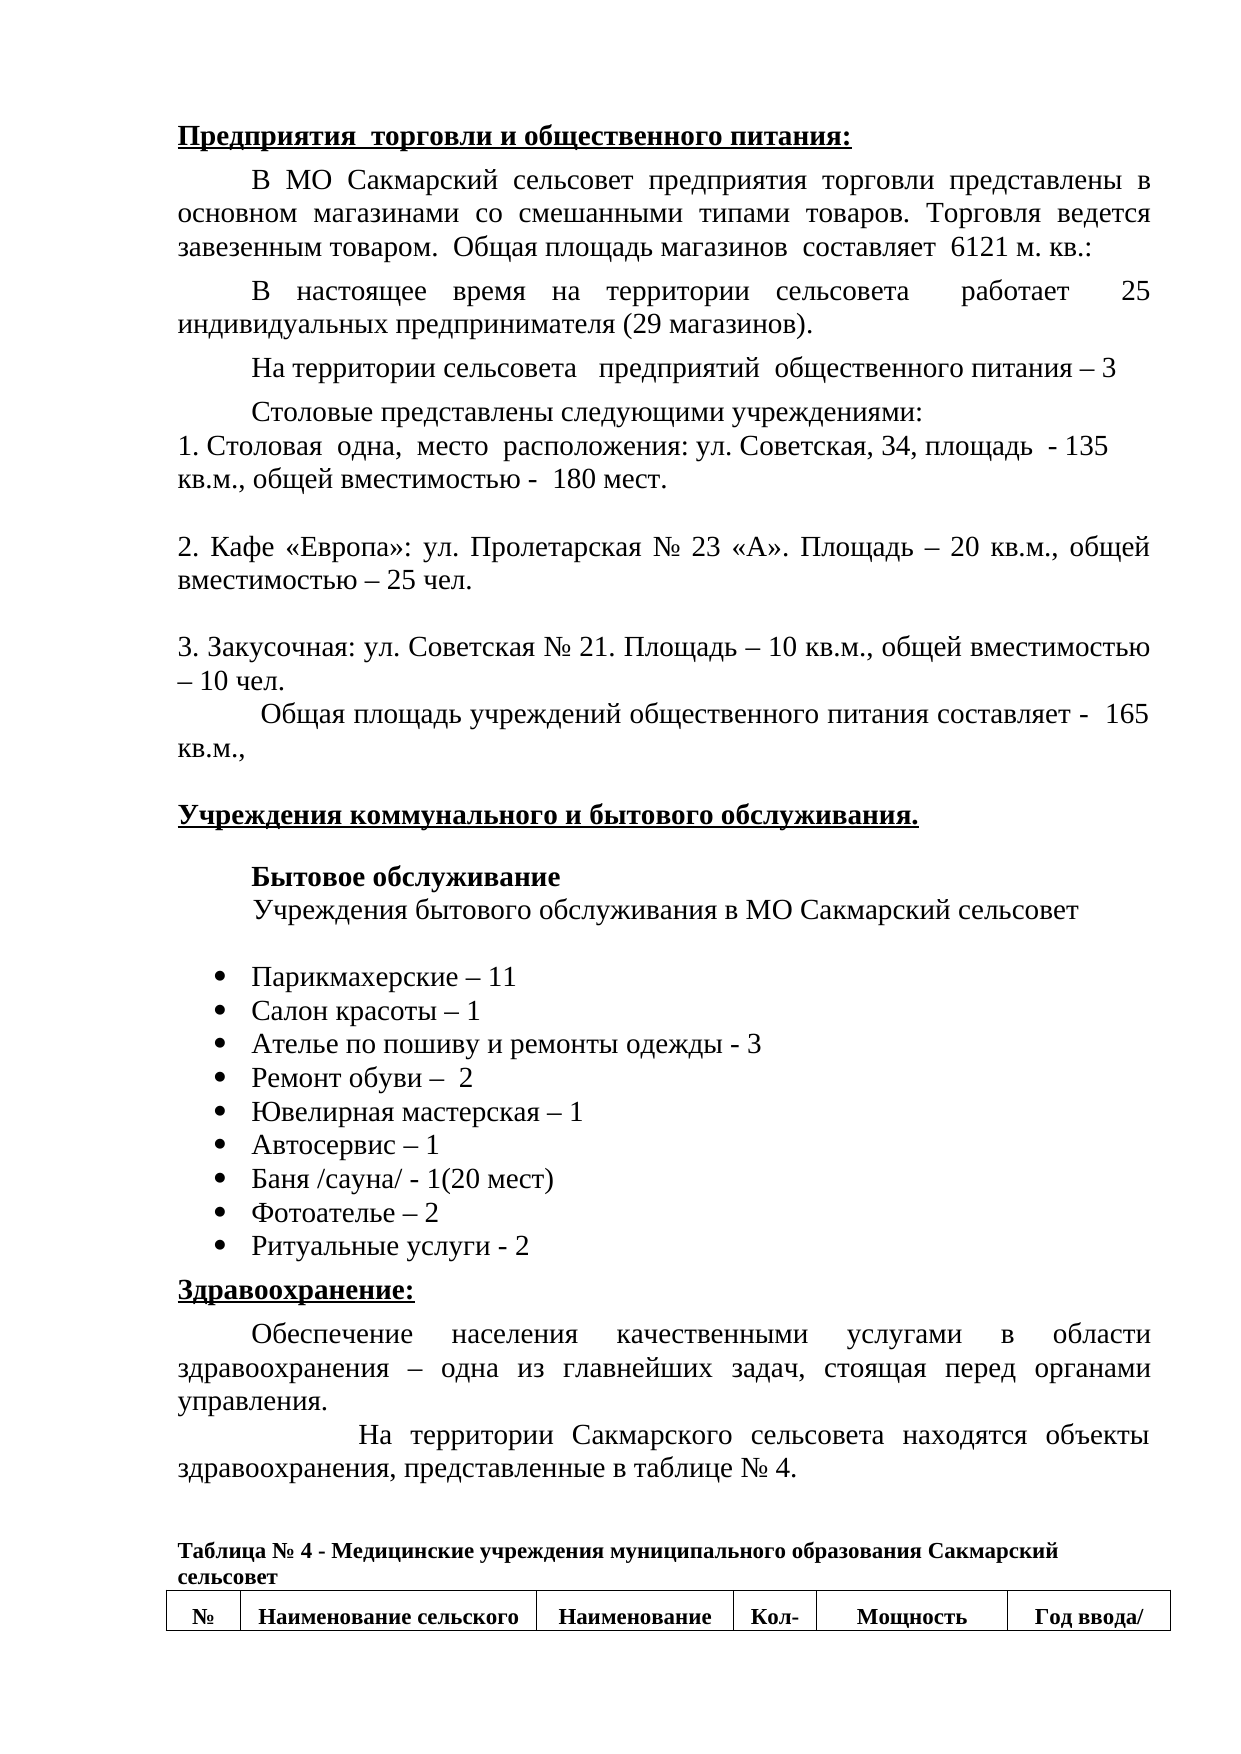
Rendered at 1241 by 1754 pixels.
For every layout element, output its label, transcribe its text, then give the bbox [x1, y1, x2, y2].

text 3. Закусочная: ул. Советская № 21. Площадь – 10 кв.м., общей вместимостью – 10 чел. [177, 629, 1152, 696]
list Ювелирная мастерская – 1 [215, 1094, 1152, 1127]
list Ателье по пошиву и ремонты одежды - 3 [215, 1027, 1152, 1060]
table_header № п/п [167, 1591, 240, 1629]
text Обеспечение населения качественными услугами в области здравоохранения – одна из главнейших задач, стоящая перед органами управления. [177, 1316, 1152, 1417]
table_header Кол-во [734, 1591, 816, 1629]
text Столовые представлены следующими учреждениями: [177, 394, 1152, 428]
text 2. Кафе «Европа»: ул. Пролетарская № 23 «А». Площадь – 20 кв.м., общей вместимостью – 25 чел. [177, 529, 1152, 596]
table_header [241, 1591, 536, 1629]
list Фотоателье – 2 [215, 1195, 1152, 1228]
list Салон красоты – 1 [215, 993, 1152, 1027]
text Общая площадь учреждений общественного питания составляет - 165 кв.м., [177, 696, 1152, 763]
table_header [537, 1591, 733, 1629]
text На территории сельсовета предприятий общественного питания – 3 [177, 351, 1152, 384]
text Бытовое обслуживание [177, 859, 1122, 892]
list Ремонт обуви – 2 [215, 1060, 1152, 1094]
text В МО Сакмарский сельсовет предприятия торговли представлены в основном магазинами со смешанными типами товаров. Торговля ведется завезенным товаром. Общая площадь магазинов составляет 6121 м. кв.: [177, 162, 1152, 263]
list Баня /сауна/ - 1(20 мест) [215, 1161, 1152, 1195]
text Учреждения коммунального и бытового обслуживания. [177, 797, 1152, 831]
text Таблица № 4 - Медицинские учреждения муниципального образования Сакмарский сельсовет [177, 1537, 1152, 1589]
table_header Мощность (мест) [817, 1591, 1007, 1629]
text кв.м., общей вместимостью - 180 мест. [177, 462, 1152, 495]
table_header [1008, 1591, 1170, 1629]
list Ритуальные услуги - 2 [215, 1228, 1152, 1262]
text На территории Сакмарского сельсовета находятся объекты здравоохранения, представленные в таблице № 4. [177, 1417, 1152, 1484]
list Автосервис – 1 [215, 1127, 1152, 1161]
text В настоящее время на территории сельсовета работает 25 индивидуальных предпринимателя (29 магазинов). [177, 273, 1152, 340]
text Предприятия торговли и общественного питания: [177, 118, 1152, 152]
text Здравоохранение: [177, 1272, 1152, 1306]
list Парикмахерские – 11 [215, 959, 1152, 993]
text Учреждения бытового обслуживания в МО Сакмарский сельсовет [177, 892, 1152, 926]
text 1. Столовая одна, место расположения: ул. Советская, 34, площадь - 135 [177, 428, 1152, 462]
